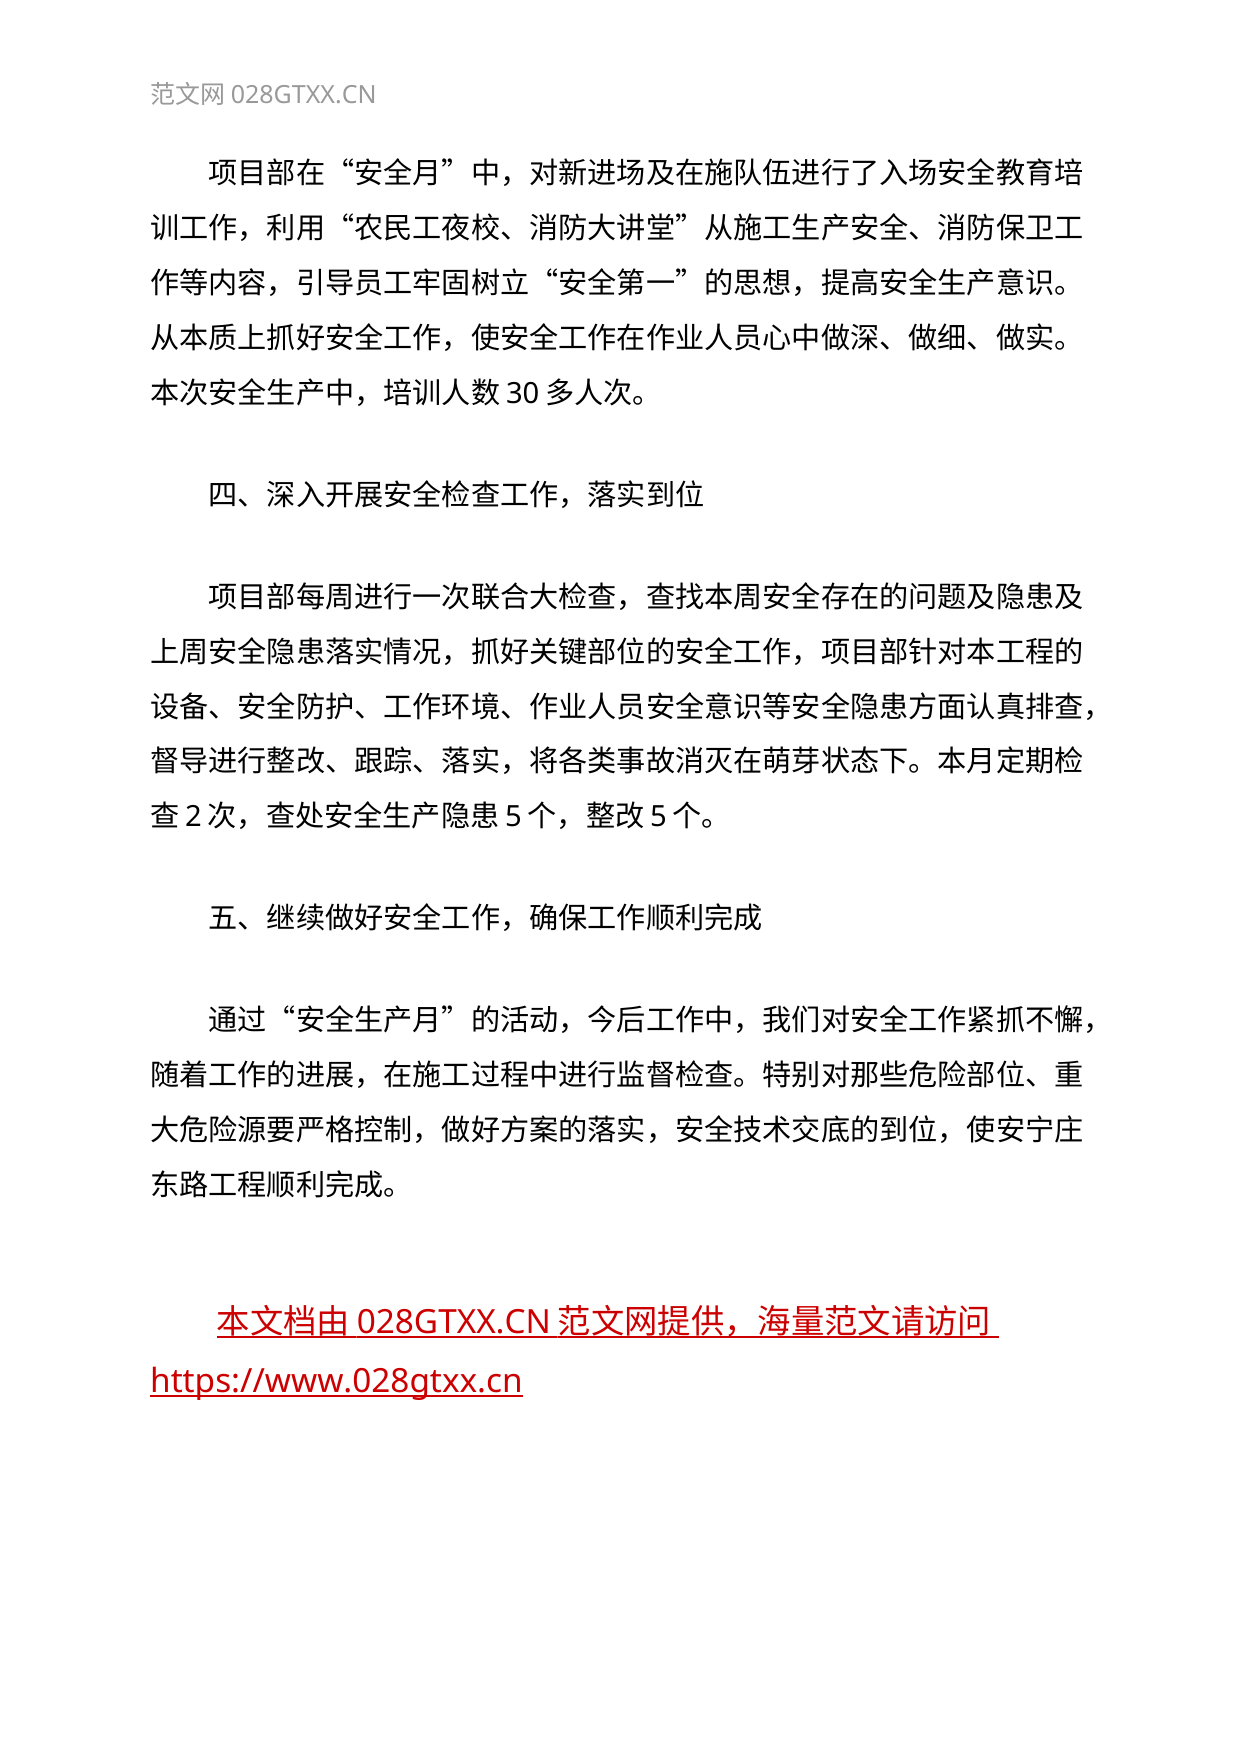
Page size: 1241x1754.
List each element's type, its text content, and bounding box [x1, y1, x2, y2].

text 通过“安全生产月”的活动，今后工作中，我们对安全工作紧抓不懈，随着工作的进展，在施工过程中进行监督检查。特别对那些危险部位、重大危险源要严格控制，做好方案的落实，安全技术交底的到位，使安宁庄东路工程顺利完成。 [150, 997, 1090, 1204]
text 四、深入开展安全检查工作，落实到位 [150, 472, 1090, 514]
text 本文档由028GTXX.CN范文网提供，海量范文请访问 https://www.028gtxx.cn [150, 1294, 1090, 1402]
text 项目部在“安全月”中，对新进场及在施队伍进行了入场安全教育培训工作，利用“农民工夜校、消防大讲堂”从施工生产安全、消防保卫工作等内容，引导员工牢固树立“安全第一”的思想，提高安全生产意识。从本质上抓好安全工作，使安全工作在作业人员心中做深、做细、做实。本次安全生产中，培训人数30多人次。 [150, 150, 1090, 412]
text 五、继续做好安全工作，确保工作顺利完成 [150, 895, 1090, 937]
text 项目部每周进行一次联合大检查，查找本周安全存在的问题及隐患及上周安全隐患落实情况，抓好关键部位的安全工作，项目部针对本工程的设备、安全防护、工作环境、作业人员安全意识等安全隐患方面认真排查，督导进行整改、跟踪、落实，将各类事故消灭在萌芽状态下。本月定期检查2次，查处安全生产隐患5个，整改5个。 [150, 573, 1090, 835]
